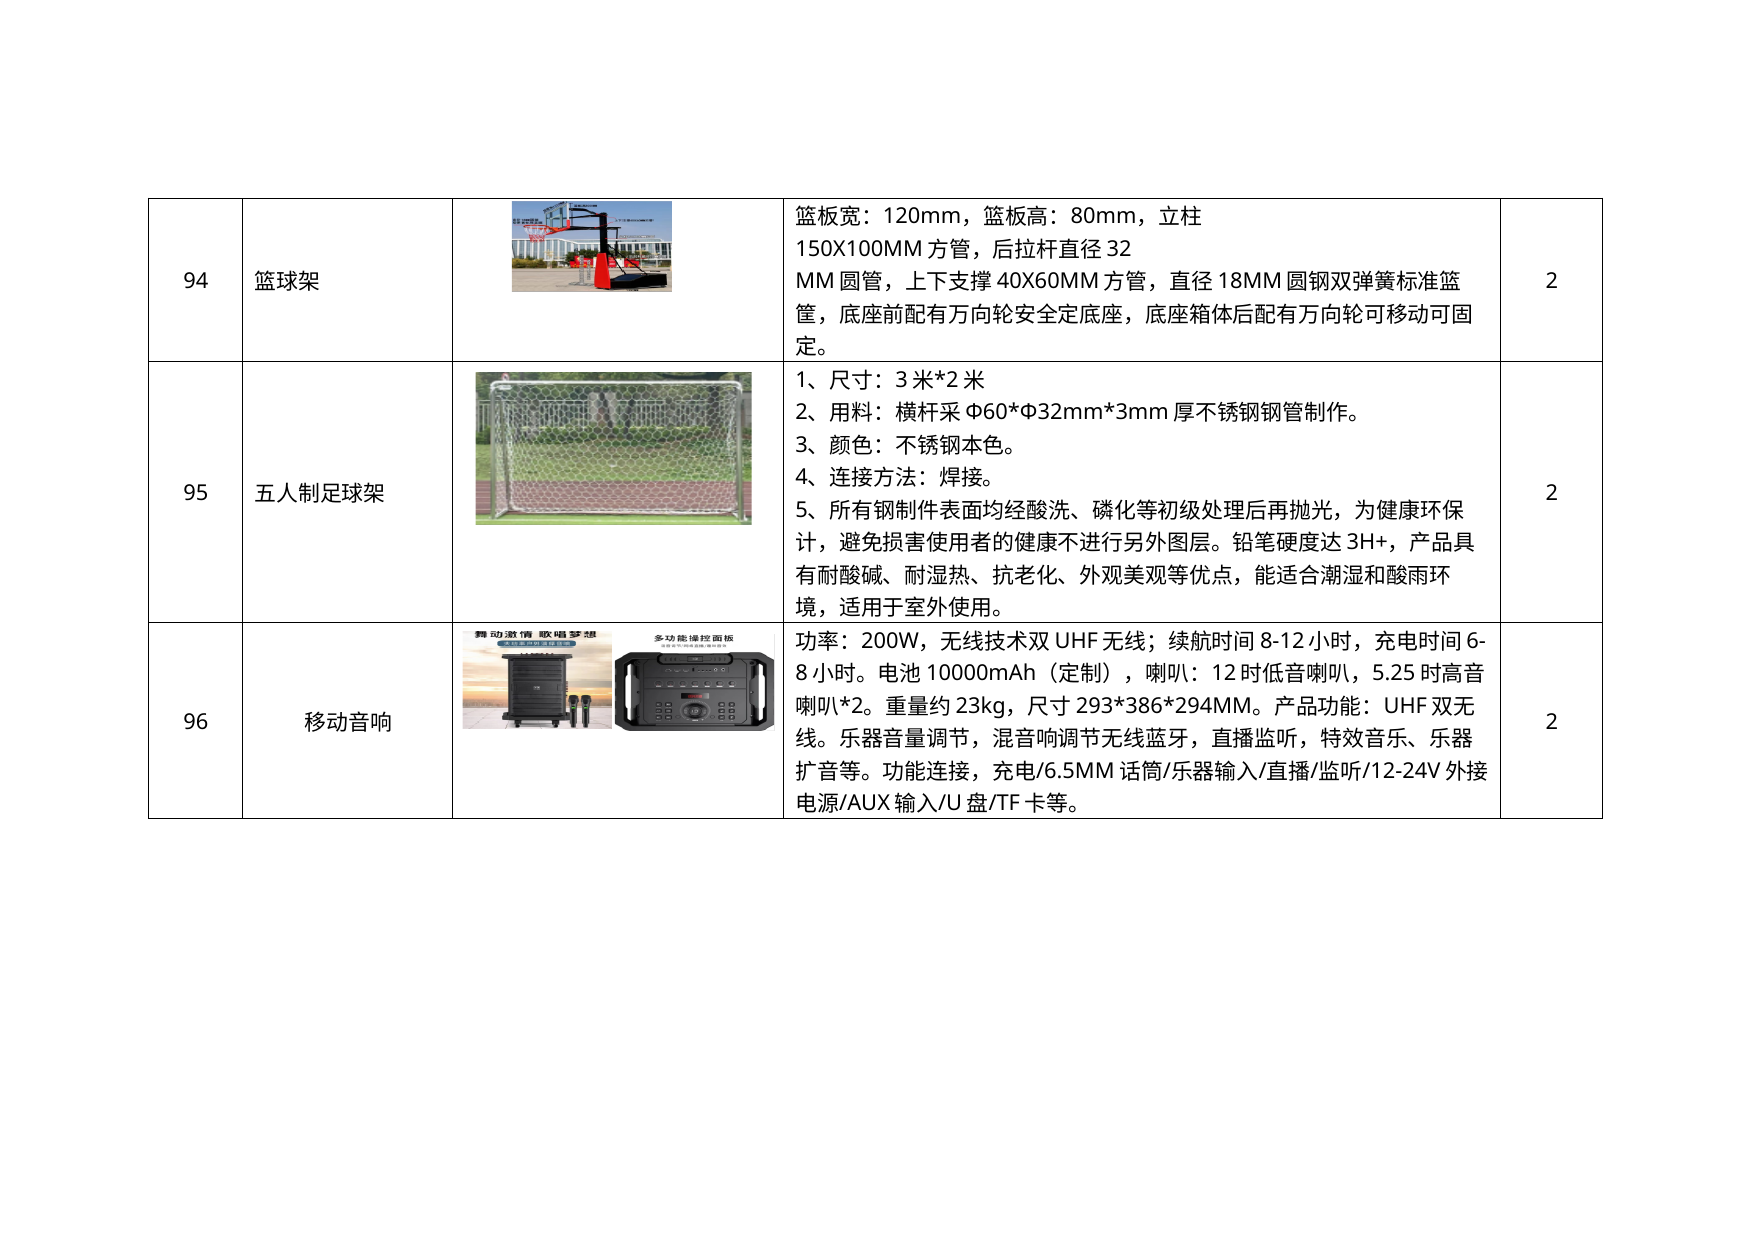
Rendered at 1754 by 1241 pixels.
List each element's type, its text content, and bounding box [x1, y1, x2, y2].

table_cell 96 [149, 623, 242, 818]
table_cell 五人制足球架 [243, 362, 452, 622]
table_cell 篮球架 [243, 199, 452, 361]
table_cell 篮板宽：120mm，篮板高：80mm，立柱 150X100MM方管，后拉杆直径32 MM圆管，上下支撑40X60MM方管，直径18MM圆钢双弹簧标准篮筐，底座前配有万向轮安全定底座，底座箱体后配有万向轮可移动可固定。 [784, 199, 1500, 361]
picture [614, 634, 775, 731]
table_cell 95 [149, 362, 242, 622]
table_cell 功率：200W，无线技术双UHF无线；续航时间8-12小时，充电时间6-8小时。电池10000mAh（定制），喇叭：12时低音喇叭，5.25时高音喇叭*2。重量约23kg，尺寸293*386*294MM。产品功能：UHF双无线。乐器音量调节，混音响调节无线蓝牙，直播监听，特效音乐、乐器扩音等。功能连接，充电/6.5MM话筒/乐器输入/直播/监听/12-24V外接电源/AUX输入/U盘/TF卡等。 [784, 623, 1500, 818]
table_cell [453, 362, 783, 622]
picture [511, 201, 674, 292]
table_cell 2 [1501, 362, 1602, 622]
picture [462, 631, 612, 731]
table_cell [453, 623, 783, 818]
table_cell [453, 199, 783, 361]
picture [475, 372, 752, 526]
table_cell 94 [149, 199, 242, 361]
table_cell 2 [1501, 199, 1602, 361]
table_cell 移动音响 [243, 623, 452, 818]
table_cell 2 [1501, 623, 1602, 818]
table_cell 1、尺寸：3米*2米 2、用料：横杆采Φ60*Φ32mm*3mm厚不锈钢钢管制作。 3、颜色：不锈钢本色。 4、连接方法：焊接。 5、所有钢制件表面均经酸洗、磷化等初级处理后再抛光，为健康环保计，避免损害使用者的健康不进行另外图层。铅笔硬度达3H+，产品具有耐酸碱、耐湿热、抗老化、外观美观等优点，能适合潮湿和酸雨环境，适用于室外使用。 [784, 362, 1500, 622]
